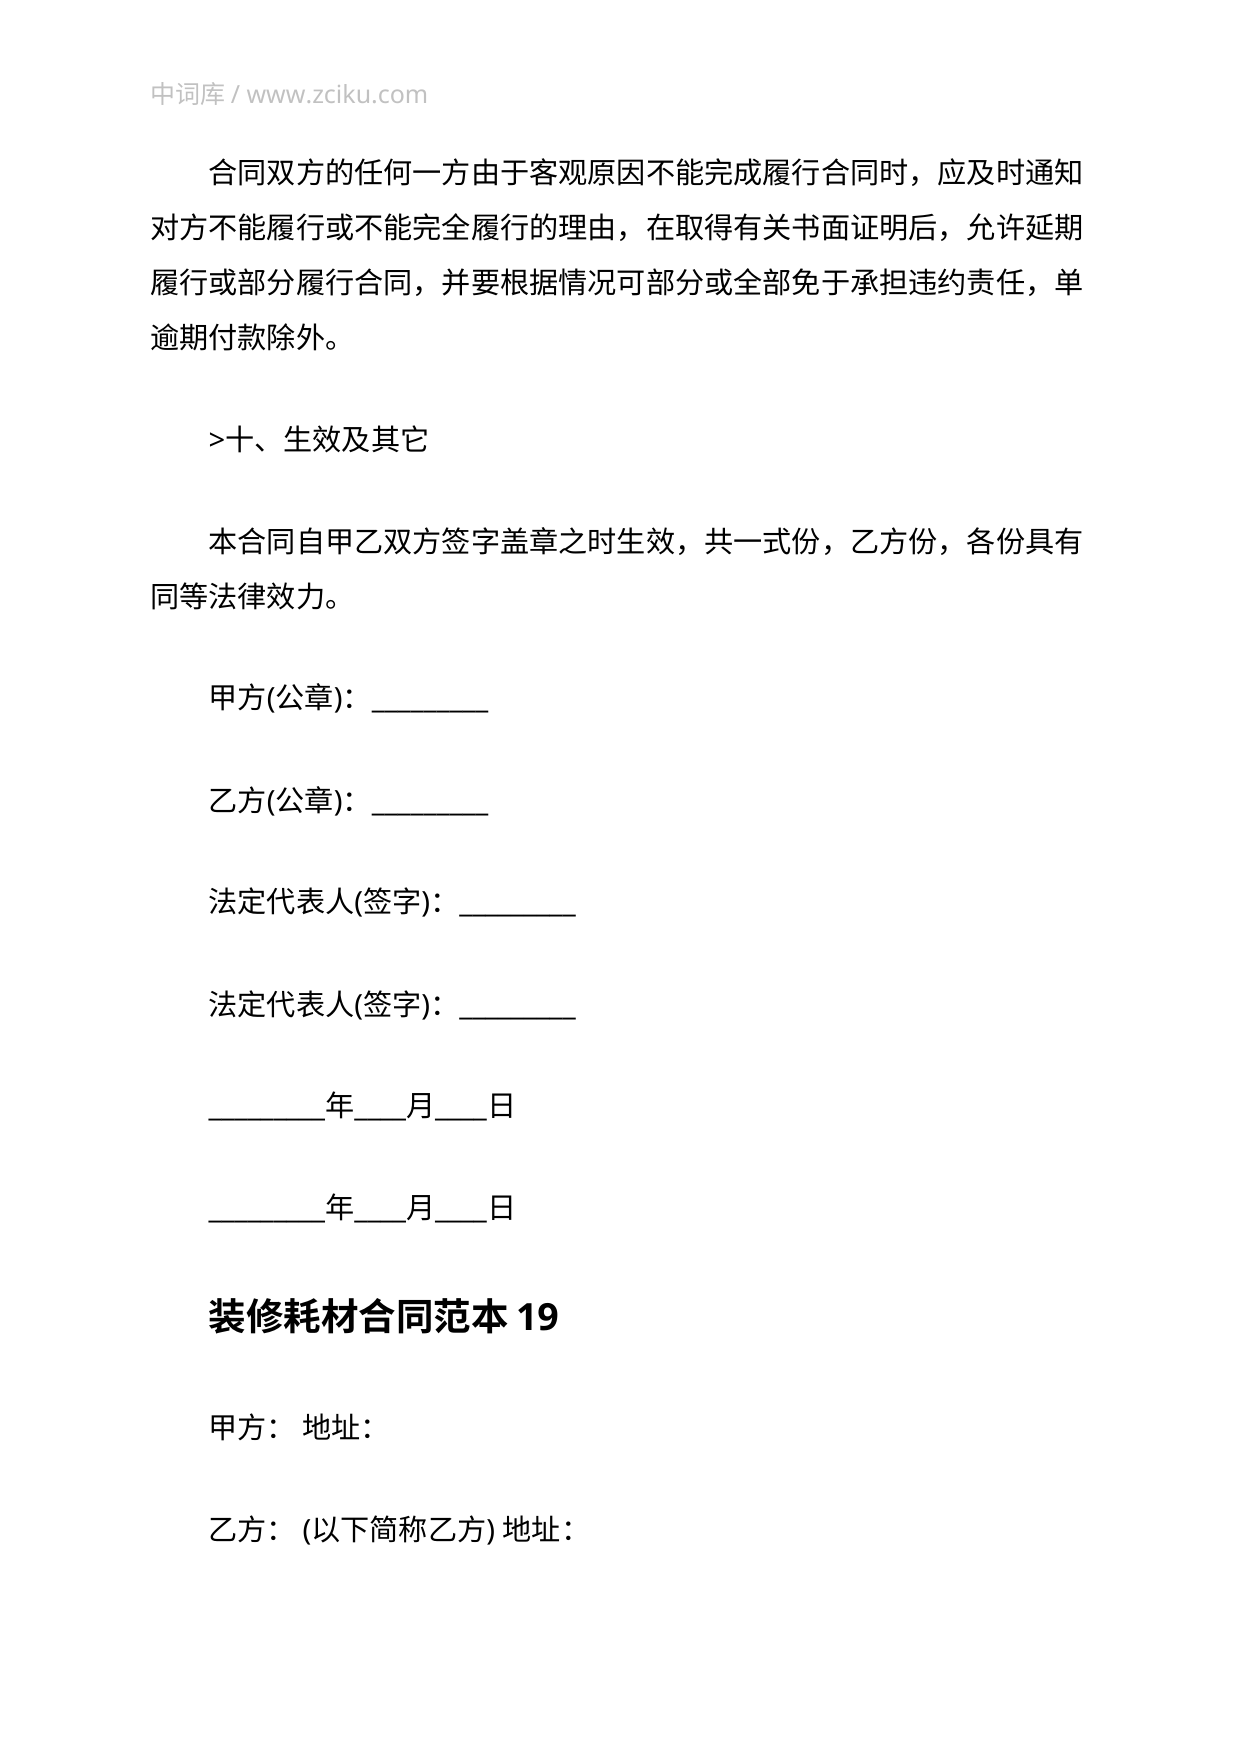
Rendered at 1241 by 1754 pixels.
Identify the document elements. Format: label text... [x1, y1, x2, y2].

text 甲方： 地址： [150, 1404, 1090, 1447]
text _________年____月____日 [150, 1185, 1090, 1227]
text _________年____月____日 [150, 1083, 1090, 1125]
text 乙方： (以下简称乙方) 地址： [150, 1506, 1090, 1549]
text 合同双方的任何一方由于客观原因不能完成履行合同时，应及时通知对方不能履行或不能完全履行的理由，在取得有关书面证明后，允许延期履行或部分履行合同，并要根据情况可部分或全部免于承担违约责任，单逾期付款除外。 [150, 150, 1090, 357]
text 法定代表人(签字)：_________ [150, 981, 1090, 1023]
text 法定代表人(签字)：_________ [150, 879, 1090, 921]
text >十、生效及其它 [150, 416, 1090, 459]
text 乙方(公章)：_________ [150, 777, 1090, 819]
text 本合同自甲乙双方签字盖章之时生效，共一式份，乙方份，各份具有同等法律效力。 [150, 518, 1090, 616]
text 甲方(公章)：_________ [150, 675, 1090, 717]
text 装修耗材合同范本19 [150, 1287, 1090, 1341]
